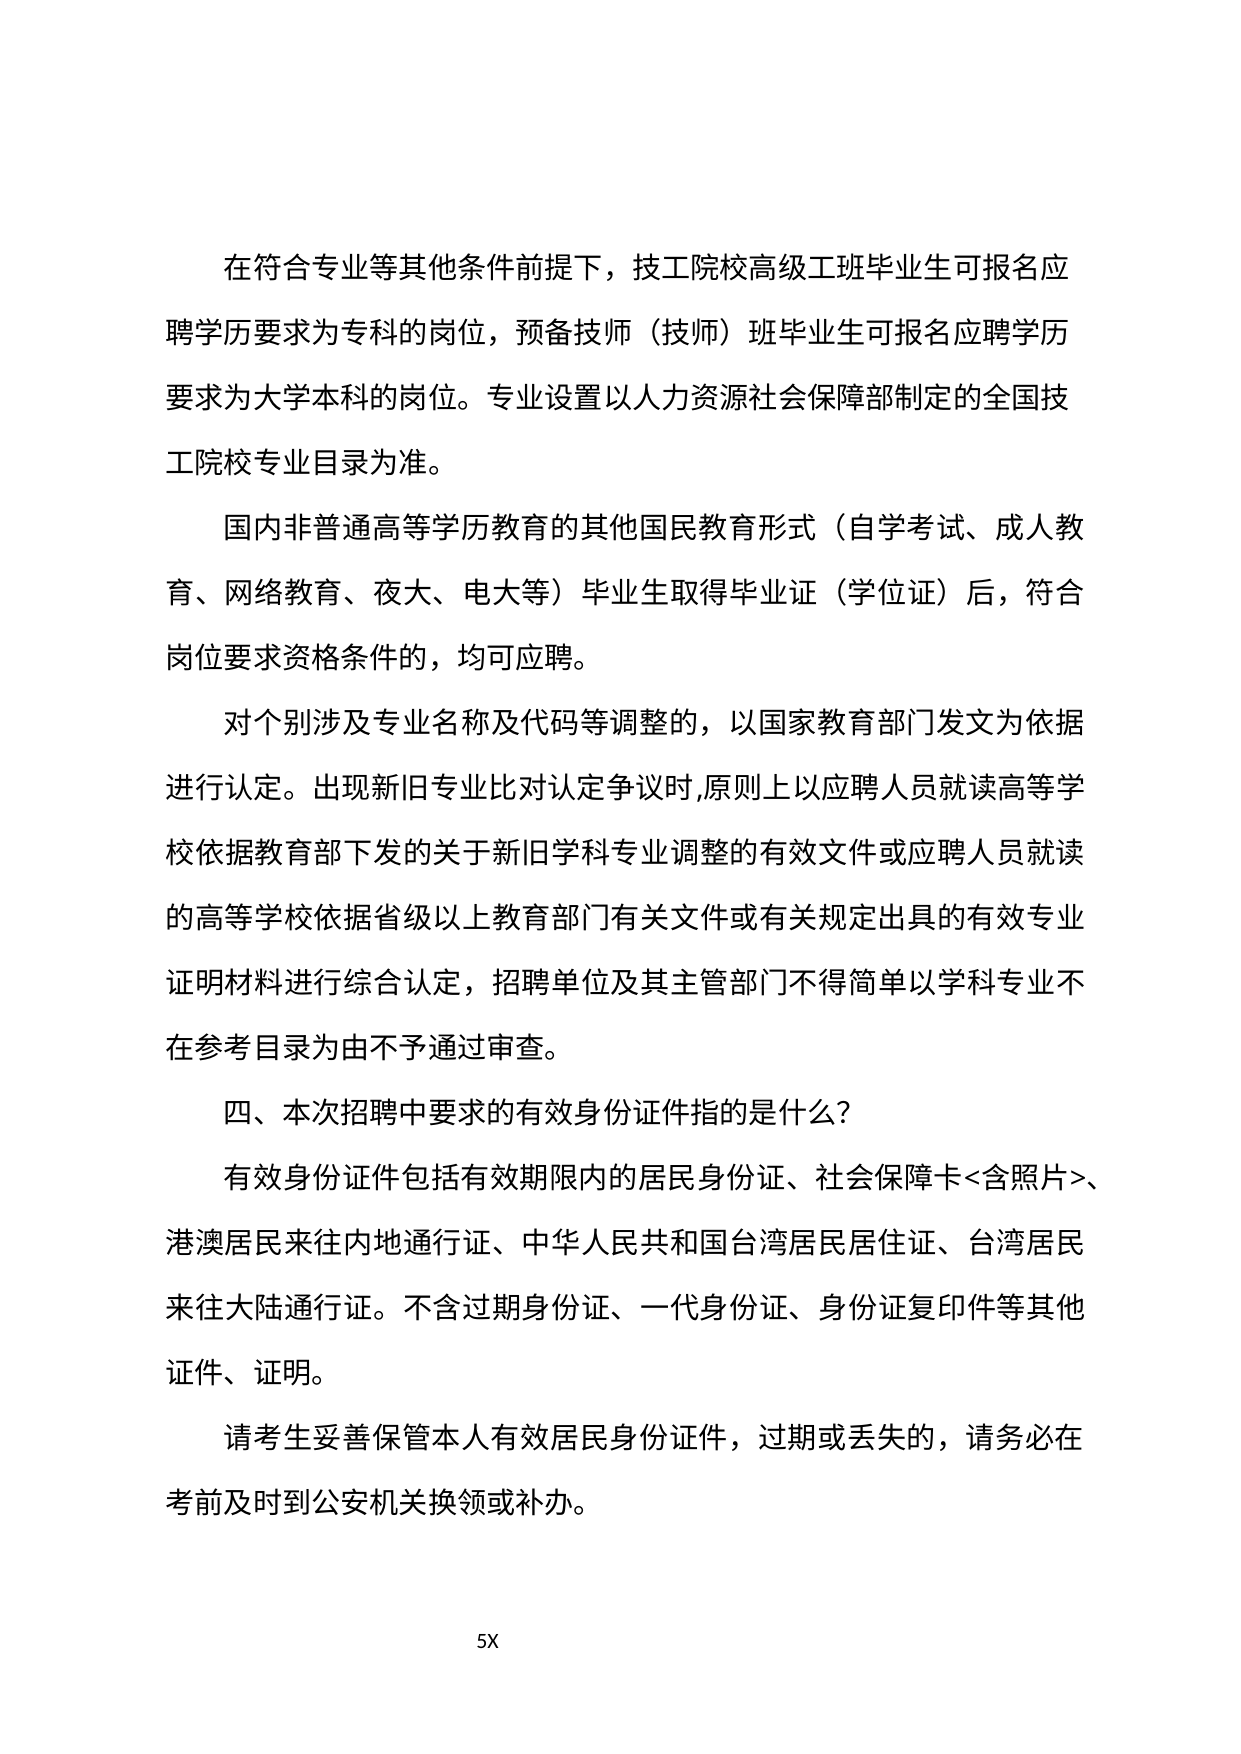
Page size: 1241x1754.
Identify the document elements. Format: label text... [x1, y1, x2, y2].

text 请考生妥善保管本人有效居民身份证件，过期或丢失的，请务必在考前及时到公安机关换领或补办。 [165, 1403, 1087, 1533]
text 四、本次招聘中要求的有效身份证件指的是什么？ [165, 1078, 1087, 1143]
text 有效身份证件包括有效期限内的居民身份证、社会保障卡<含照片>、港澳居民来往内地通行证、中华人民共和国台湾居民居住证、台湾居民来往大陆通行证。不含过期身份证、一代身份证、身份证复印件等其他证件、证明。 [165, 1143, 1087, 1403]
text 对个别涉及专业名称及代码等调整的，以国家教育部门发文为依据进行认定。出现新旧专业比对认定争议时,原则上以应聘人员就读高等学校依据教育部下发的关于新旧学科专业调整的有效文件或应聘人员就读的高等学校依据省级以上教育部门有关文件或有关规定出具的有效专业证明材料进行综合认定，招聘单位及其主管部门不得简单以学科专业不在参考目录为由不予通过审查。 [165, 688, 1087, 1078]
text 在符合专业等其他条件前提下，技工院校高级工班毕业生可报名应聘学历要求为专科的岗位，预备技师（技师）班毕业生可报名应聘学历要求为大学本科的岗位。专业设置以人力资源社会保障部制定的全国技工院校专业目录为准。 [165, 233, 1087, 493]
text 国内非普通高等学历教育的其他国民教育形式（自学考试、成人教育、网络教育、夜大、电大等）毕业生取得毕业证（学位证）后，符合岗位要求资格条件的，均可应聘。 [165, 493, 1087, 688]
